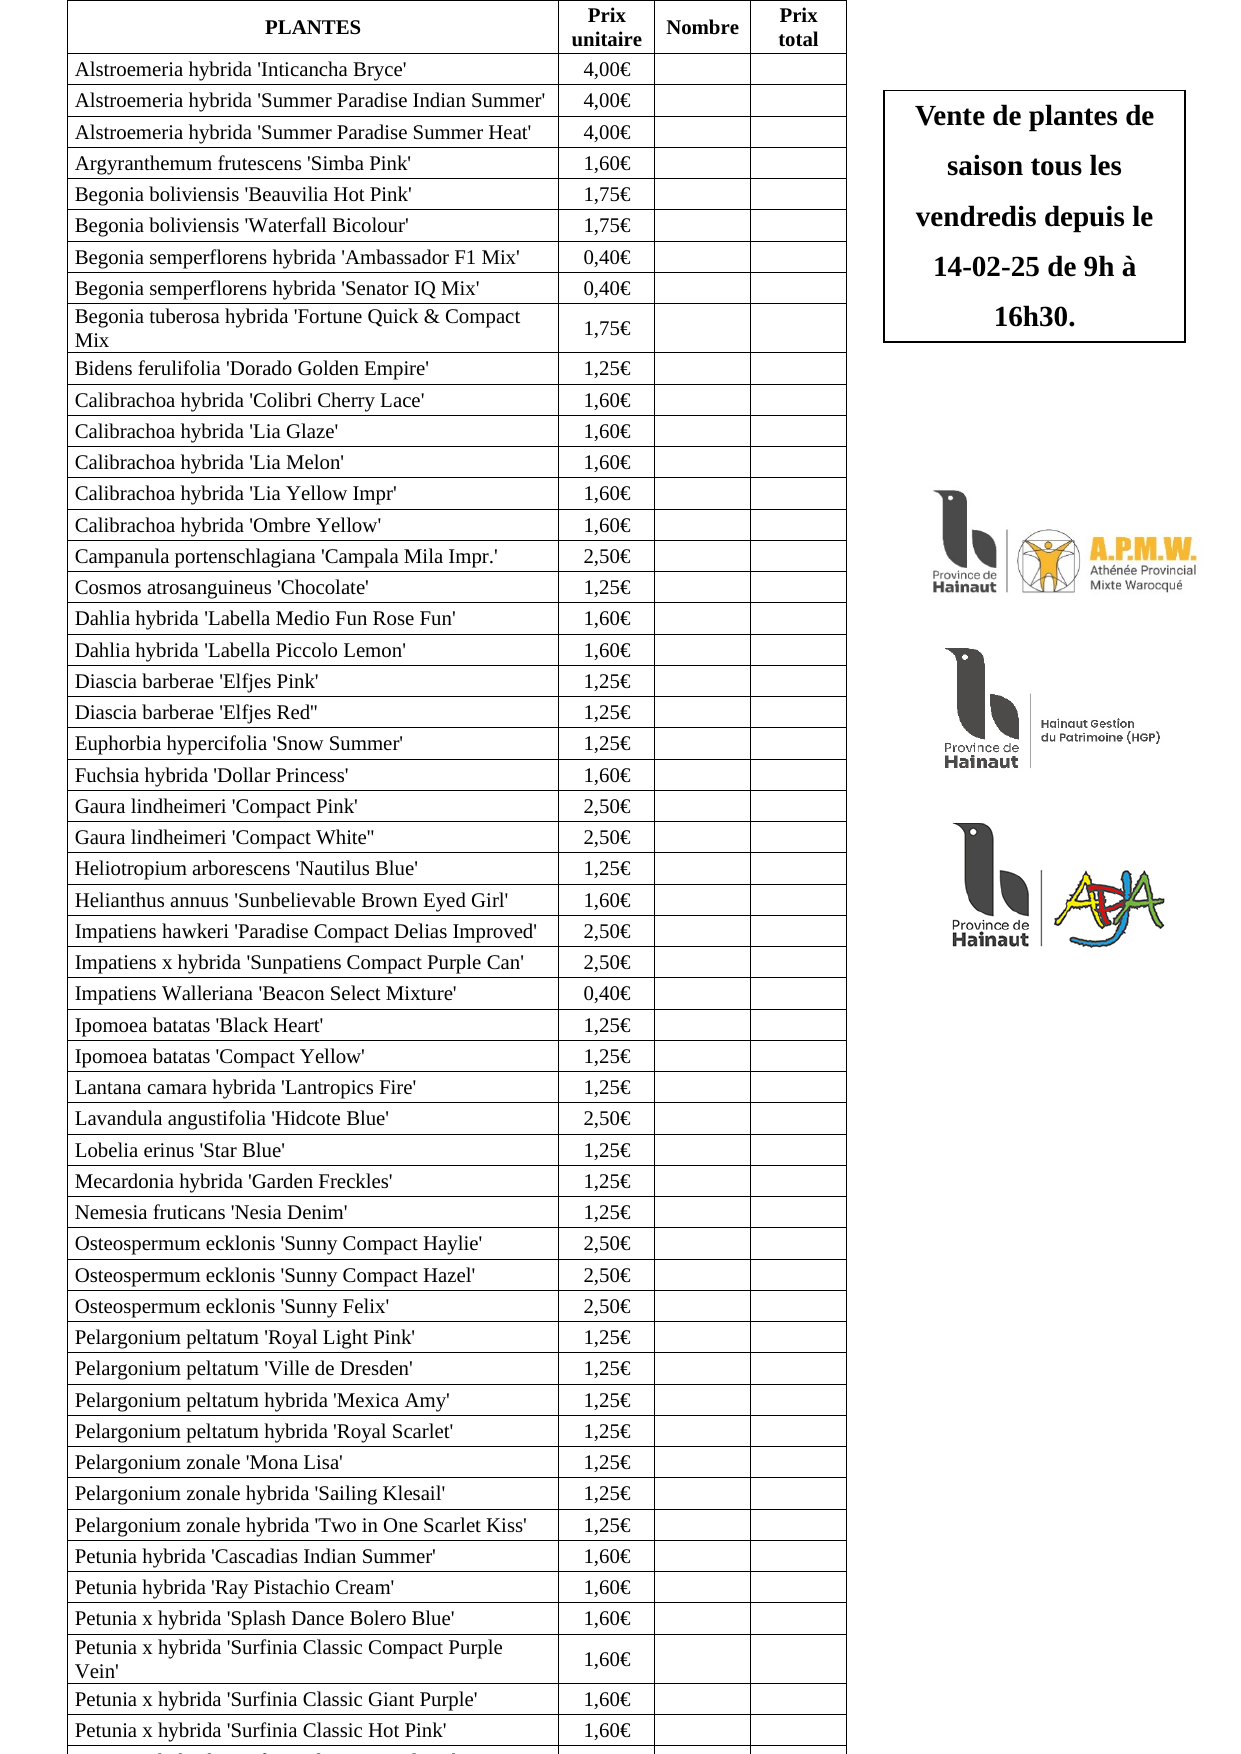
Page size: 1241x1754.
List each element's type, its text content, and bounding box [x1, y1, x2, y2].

table_cell Fuchsia hybrida 'Dollar Princess' [68, 760, 558, 790]
table_cell Begonia semperflorens hybrida 'Ambassador F1 Mix' [68, 242, 558, 272]
table_cell [751, 1166, 846, 1196]
table_header Prix total [751, 1, 846, 53]
table_cell 1,60€ [559, 416, 654, 446]
table_cell [655, 1260, 750, 1290]
table_cell Lavandula angustifolia 'Hidcote Blue' [68, 1103, 558, 1133]
picture [940, 629, 1165, 788]
table_cell Lantana camara hybrida 'Lantropics Fire' [68, 1072, 558, 1102]
table_cell [655, 510, 750, 540]
table_cell [751, 1510, 846, 1540]
table_cell [751, 385, 846, 415]
table_cell Calibrachoa hybrida 'Colibri Cherry Lace' [68, 385, 558, 415]
table_cell 2,50€ [559, 916, 654, 946]
table_cell Ipomoea batatas 'Black Heart' [68, 1010, 558, 1040]
table_cell 1,25€ [559, 353, 654, 383]
table_cell [655, 210, 750, 241]
table_cell Osteospermum ecklonis 'Sunny Compact Haylie' [68, 1228, 558, 1258]
table_cell Pelargonium zonale 'Mona Lisa' [68, 1447, 558, 1477]
table_cell [751, 1072, 846, 1102]
table_cell Calibrachoa hybrida 'Lia Melon' [68, 447, 558, 477]
table_cell [751, 510, 846, 540]
table_cell Dahlia hybrida 'Labella Piccolo Lemon' [68, 635, 558, 665]
table_cell Dahlia hybrida 'Labella Medio Fun Rose Fun' [68, 603, 558, 633]
table_cell 1,25€ [559, 1010, 654, 1040]
table_cell 1,60€ [559, 1603, 654, 1633]
table_cell [751, 1260, 846, 1290]
table_cell [655, 1322, 750, 1352]
table_cell [751, 1603, 846, 1633]
table_cell [655, 1478, 750, 1508]
table_cell [751, 728, 846, 758]
table_cell Alstroemeria hybrida 'Summer Paradise Indian Summer' [68, 85, 558, 116]
table_cell Calibrachoa hybrida 'Lia Glaze' [68, 416, 558, 446]
table_cell 4,00€ [559, 85, 654, 116]
table_cell [751, 1635, 846, 1683]
table_cell Pelargonium peltatum hybrida 'Mexica Amy' [68, 1385, 558, 1415]
table_cell Petunia x hybrida 'Surfinia Classic Hot Pink' [68, 1715, 558, 1745]
table_cell [655, 304, 750, 352]
table_cell Petunia hybrida 'Cascadias Indian Summer' [68, 1541, 558, 1571]
table_cell Impatiens x hybrida 'Sunpatiens Compact Purple Can' [68, 947, 558, 977]
table_cell 1,25€ [559, 1041, 654, 1071]
table_cell [751, 541, 846, 571]
table_cell 2,50€ [559, 1260, 654, 1290]
table_cell [655, 1416, 750, 1446]
table_cell [655, 1010, 750, 1040]
table_cell Petunia x hybrida 'Surfinia Classic Compact Purple Vein' [68, 1635, 558, 1683]
table_cell Impatiens Walleriana 'Beacon Select Mixture' [68, 978, 558, 1008]
table_cell [751, 791, 846, 821]
table_cell [751, 1746, 846, 1754]
table_cell [655, 1135, 750, 1165]
table_cell [655, 148, 750, 178]
table_cell [751, 1416, 846, 1446]
table_cell [751, 1103, 846, 1133]
table_cell [751, 1447, 846, 1477]
table_cell [751, 916, 846, 946]
table_cell 4,00€ [559, 54, 654, 84]
table_cell [655, 635, 750, 665]
table_cell Campanula portenschlagiana 'Campala Mila Impr.' [68, 541, 558, 571]
table_cell [655, 1072, 750, 1102]
table_cell 4,00€ [559, 117, 654, 147]
table_cell [655, 1746, 750, 1754]
table_cell [751, 148, 846, 178]
table_cell [751, 853, 846, 883]
table_cell [655, 54, 750, 84]
table_cell [655, 1228, 750, 1258]
table_cell 1,60€ [559, 478, 654, 508]
table_cell 1,25€ [559, 1478, 654, 1508]
table_cell [655, 697, 750, 727]
table_cell [655, 853, 750, 883]
table_cell 1,75€ [559, 179, 654, 209]
table_cell Mecardonia hybrida 'Garden Freckles' [68, 1166, 558, 1196]
table_cell [655, 603, 750, 633]
table_cell [751, 304, 846, 352]
table_cell 1,25€ [559, 572, 654, 602]
table_cell [655, 117, 750, 147]
table_cell Pelargonium peltatum hybrida 'Royal Scarlet' [68, 1416, 558, 1446]
table_cell [655, 666, 750, 696]
table_cell [655, 541, 750, 571]
table_cell 2,50€ [559, 1291, 654, 1321]
table_cell 1,60€ [559, 1684, 654, 1714]
table_cell Euphorbia hypercifolia 'Snow Summer' [68, 728, 558, 758]
table_cell 1,60€ [559, 1715, 654, 1745]
table_cell [655, 1715, 750, 1745]
table_cell Calibrachoa hybrida 'Ombre Yellow' [68, 510, 558, 540]
table_cell [751, 760, 846, 790]
table_cell Alstroemeria hybrida 'Inticancha Bryce' [68, 54, 558, 84]
table_cell [655, 1541, 750, 1571]
table_cell 2,50€ [559, 947, 654, 977]
table_cell [655, 791, 750, 821]
table_cell [655, 1353, 750, 1383]
table_cell Begonia boliviensis 'Beauvilia Hot Pink' [68, 179, 558, 209]
table_cell [751, 635, 846, 665]
table_cell Nemesia fruticans 'Nesia Denim' [68, 1197, 558, 1227]
table_cell Diascia barberae 'Elfjes Red'' [68, 697, 558, 727]
table_cell [751, 1684, 846, 1714]
table_cell [655, 1103, 750, 1133]
table_header Prix unitaire [559, 1, 654, 53]
table_header Nombre [655, 1, 750, 53]
table_cell Petunia x hybrida 'Surfinia Classic Giant Purple' [68, 1684, 558, 1714]
table_cell [655, 273, 750, 303]
table_cell [751, 210, 846, 241]
table_cell [655, 1385, 750, 1415]
table_cell 1,25€ [559, 1135, 654, 1165]
table_cell Begonia tuberosa hybrida 'Fortune Quick & Compact Mix [68, 304, 558, 352]
table_cell [751, 1041, 846, 1071]
table_cell Begonia boliviensis 'Waterfall Bicolour' [68, 210, 558, 241]
table_cell [655, 85, 750, 116]
table_cell [751, 978, 846, 1008]
table_cell 1,25€ [559, 697, 654, 727]
table_cell [751, 822, 846, 852]
table_cell [655, 1603, 750, 1633]
table_cell [751, 885, 846, 915]
table_cell Lobelia erinus 'Star Blue' [68, 1135, 558, 1165]
table_cell [751, 1385, 846, 1415]
table_cell [751, 1197, 846, 1227]
table_cell 1,25€ [559, 1353, 654, 1383]
table_cell 1,60€ [559, 603, 654, 633]
table_cell 0,40€ [559, 242, 654, 272]
table_cell 1,25€ [559, 1510, 654, 1540]
table_cell 1,25€ [559, 1416, 654, 1446]
table_cell [751, 416, 846, 446]
table_cell 1,25€ [559, 1322, 654, 1352]
table_cell [751, 1541, 846, 1571]
table_cell 1,60€ [559, 1635, 654, 1683]
table_cell 2,50€ [559, 791, 654, 821]
table_cell 2,50€ [559, 541, 654, 571]
table_cell Petunia hybrida 'Ray Pistachio Cream' [68, 1572, 558, 1602]
table_cell Gaura lindheimeri 'Compact White'' [68, 822, 558, 852]
table_cell 0,40€ [559, 978, 654, 1008]
table_cell [751, 1322, 846, 1352]
table_cell [655, 572, 750, 602]
table_cell [655, 978, 750, 1008]
table_cell [751, 85, 846, 116]
table_cell 2,50€ [559, 1228, 654, 1258]
table_cell 1,25€ [559, 853, 654, 883]
table_cell [751, 117, 846, 147]
table_cell [751, 1135, 846, 1165]
table_cell Petunia x hybrida 'Splash Dance Bolero Blue' [68, 1603, 558, 1633]
table_cell [751, 179, 846, 209]
table_cell 2,50€ [559, 822, 654, 852]
table_cell Osteospermum ecklonis 'Sunny Compact Hazel' [68, 1260, 558, 1290]
table_cell 1,60€ [559, 1572, 654, 1602]
table_cell 1,60€ [559, 447, 654, 477]
table_cell Diascia barberae 'Elfjes Pink' [68, 666, 558, 696]
table_cell [751, 947, 846, 977]
table_cell [655, 1041, 750, 1071]
table_cell [655, 1197, 750, 1227]
table_cell [751, 1353, 846, 1383]
picture [952, 823, 1165, 948]
table_cell [655, 947, 750, 977]
table_cell [655, 1166, 750, 1196]
table_cell [751, 447, 846, 477]
table_cell Argyranthemum frutescens 'Simba Pink' [68, 148, 558, 178]
table_cell 1,60€ [559, 635, 654, 665]
table_cell [751, 1715, 846, 1745]
table_cell 2,50€ [559, 1103, 654, 1133]
table_cell [751, 666, 846, 696]
table_cell [655, 916, 750, 946]
table_cell [655, 1291, 750, 1321]
table_cell [655, 179, 750, 209]
table_cell 1,25€ [559, 666, 654, 696]
table_cell [751, 478, 846, 508]
table_cell 1,25€ [559, 1072, 654, 1102]
table_cell [655, 1635, 750, 1683]
table_cell 1,75€ [559, 210, 654, 241]
table_cell 1,25€ [559, 1385, 654, 1415]
table_cell [655, 885, 750, 915]
table_cell Helianthus annuus 'Sunbelievable Brown Eyed Girl' [68, 885, 558, 915]
table_header PLANTES [68, 1, 558, 53]
table_cell 1,25€ [559, 728, 654, 758]
table_cell Bidens ferulifolia 'Dorado Golden Empire' [68, 353, 558, 383]
table_cell [655, 353, 750, 383]
table_cell [751, 242, 846, 272]
table_cell Ipomoea batatas 'Compact Yellow' [68, 1041, 558, 1071]
table_cell 1,60€ [559, 148, 654, 178]
table_cell Pelargonium peltatum 'Ville de Dresden' [68, 1353, 558, 1383]
table_cell Pelargonium peltatum 'Royal Light Pink' [68, 1322, 558, 1352]
table_cell 1,60€ [559, 760, 654, 790]
table_cell [751, 1291, 846, 1321]
table_cell 1,60€ [559, 1541, 654, 1571]
table_cell 0,40€ [559, 273, 654, 303]
table_cell 1,60€ [559, 385, 654, 415]
table_cell Pelargonium zonale hybrida 'Two in One Scarlet Kiss' [68, 1510, 558, 1540]
table_cell Gaura lindheimeri 'Compact Pink' [68, 791, 558, 821]
table_cell [655, 478, 750, 508]
table_cell Pelargonium zonale hybrida 'Sailing Klesail' [68, 1478, 558, 1508]
table_cell [751, 697, 846, 727]
table_cell [655, 822, 750, 852]
table_cell Calibrachoa hybrida 'Lia Yellow Impr' [68, 478, 558, 508]
table_cell 1,25€ [559, 1197, 654, 1227]
table_cell [751, 1228, 846, 1258]
table_cell [655, 385, 750, 415]
table_cell [751, 273, 846, 303]
table_cell [751, 1572, 846, 1602]
table_cell [655, 1572, 750, 1602]
table_cell Impatiens hawkeri 'Paradise Compact Delias Improved' [68, 916, 558, 946]
table_cell 1,60€ [559, 885, 654, 915]
table_cell [655, 416, 750, 446]
table_cell Heliotropium arborescens 'Nautilus Blue' [68, 853, 558, 883]
table_cell [751, 603, 846, 633]
table_cell [751, 54, 846, 84]
table_cell [655, 728, 750, 758]
table_cell 1,25€ [559, 1447, 654, 1477]
table_cell [655, 242, 750, 272]
table_cell 1,25€ [559, 1166, 654, 1196]
table_cell [655, 760, 750, 790]
table_cell [751, 353, 846, 383]
table_cell Cosmos atrosanguineus 'Chocolate' [68, 572, 558, 602]
table_cell [655, 1447, 750, 1477]
table_cell 1,60€ [559, 510, 654, 540]
table_cell [751, 572, 846, 602]
table_cell [655, 1684, 750, 1714]
table_cell [655, 447, 750, 477]
table_cell Osteospermum ecklonis 'Sunny Felix' [68, 1291, 558, 1321]
table_cell [751, 1478, 846, 1508]
table_cell [751, 1010, 846, 1040]
table_cell [655, 1510, 750, 1540]
table_cell 1,75€ [559, 304, 654, 352]
table_cell Begonia semperflorens hybrida 'Senator IQ Mix' [68, 273, 558, 303]
table_cell Alstroemeria hybrida 'Summer Paradise Summer Heat' [68, 117, 558, 147]
picture [912, 470, 1227, 613]
